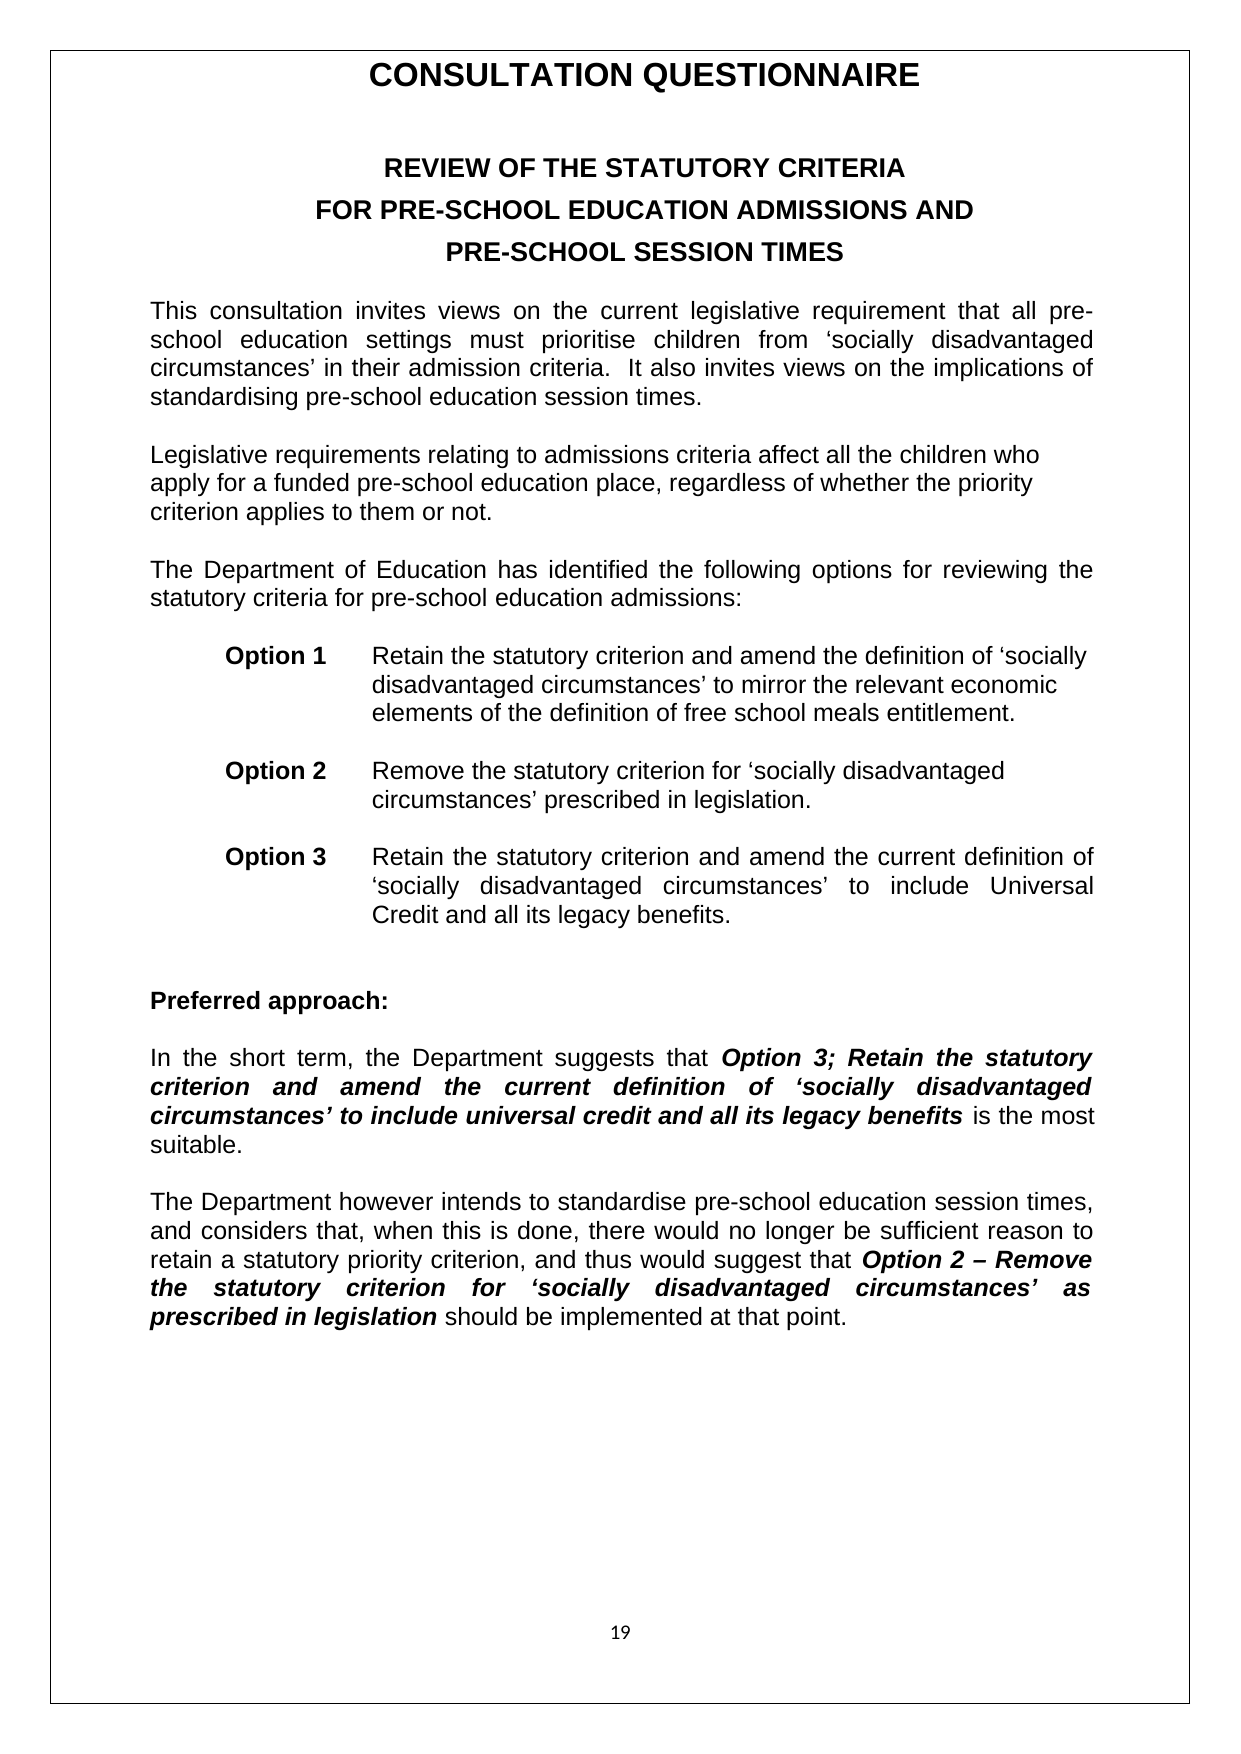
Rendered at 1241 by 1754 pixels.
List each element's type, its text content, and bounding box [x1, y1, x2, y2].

text REVIEW OF THE STATUTORY CRITERIA [150, 152, 1139, 184]
text PRE-SCHOOL SESSION TIMES [150, 236, 1139, 267]
text In the short term, the Department suggests that Option 3; Retain the statutory criterion and amend the current definition of ‘socially disadvantaged circumstances’ to include universal credit and all its legacy benefits is the most suitable. [150, 1043, 1095, 1158]
text FOR PRE-SCHOOL EDUCATION ADMISSIONS AND [150, 194, 1139, 225]
text The Department of Education has identified the following options for reviewing the statutory criteria for pre-school education admissions: [150, 554, 1095, 612]
text Legislative requirements relating to admissions criteria affect all the children who apply for a funded pre-school education place, regardless of whether the priority criterion applies to them or not. [150, 439, 1090, 526]
text Preferred approach: [150, 986, 1095, 1014]
text Option 3 Retain the statutory criterion and amend the current definition of ‘socially disadvantaged circumstances’ to include Universal Credit and all its legacy benefits. [225, 842, 1095, 928]
text CONSULTATION QUESTIONNAIRE [150, 55, 1139, 93]
text Option 2 Remove the statutory criterion for ‘socially disadvantaged circumstances’ prescribed in legislation. [225, 756, 1090, 813]
text This consultation invites views on the current legislative requirement that all pre-school education settings must prioritise children from ‘socially disadvantaged circumstances’ in their admission criteria. It also invites views on the implications of standardising pre-school education session times. [150, 296, 1095, 411]
text The Department however intends to standardise pre-school education session times, and considers that, when this is done, there would no longer be sufficient reason to retain a statutory priority criterion, and thus would suggest that Option 2 – Remove the statutory criterion for ‘socially disadvantaged circumstances’ as prescribed in legislation should be implemented at that point. [150, 1187, 1095, 1331]
text Option 1 Retain the statutory criterion and amend the definition of ‘socially disadvantaged circumstances’ to mirror the relevant economic elements of the definition of free school meals entitlement. [225, 641, 1090, 727]
